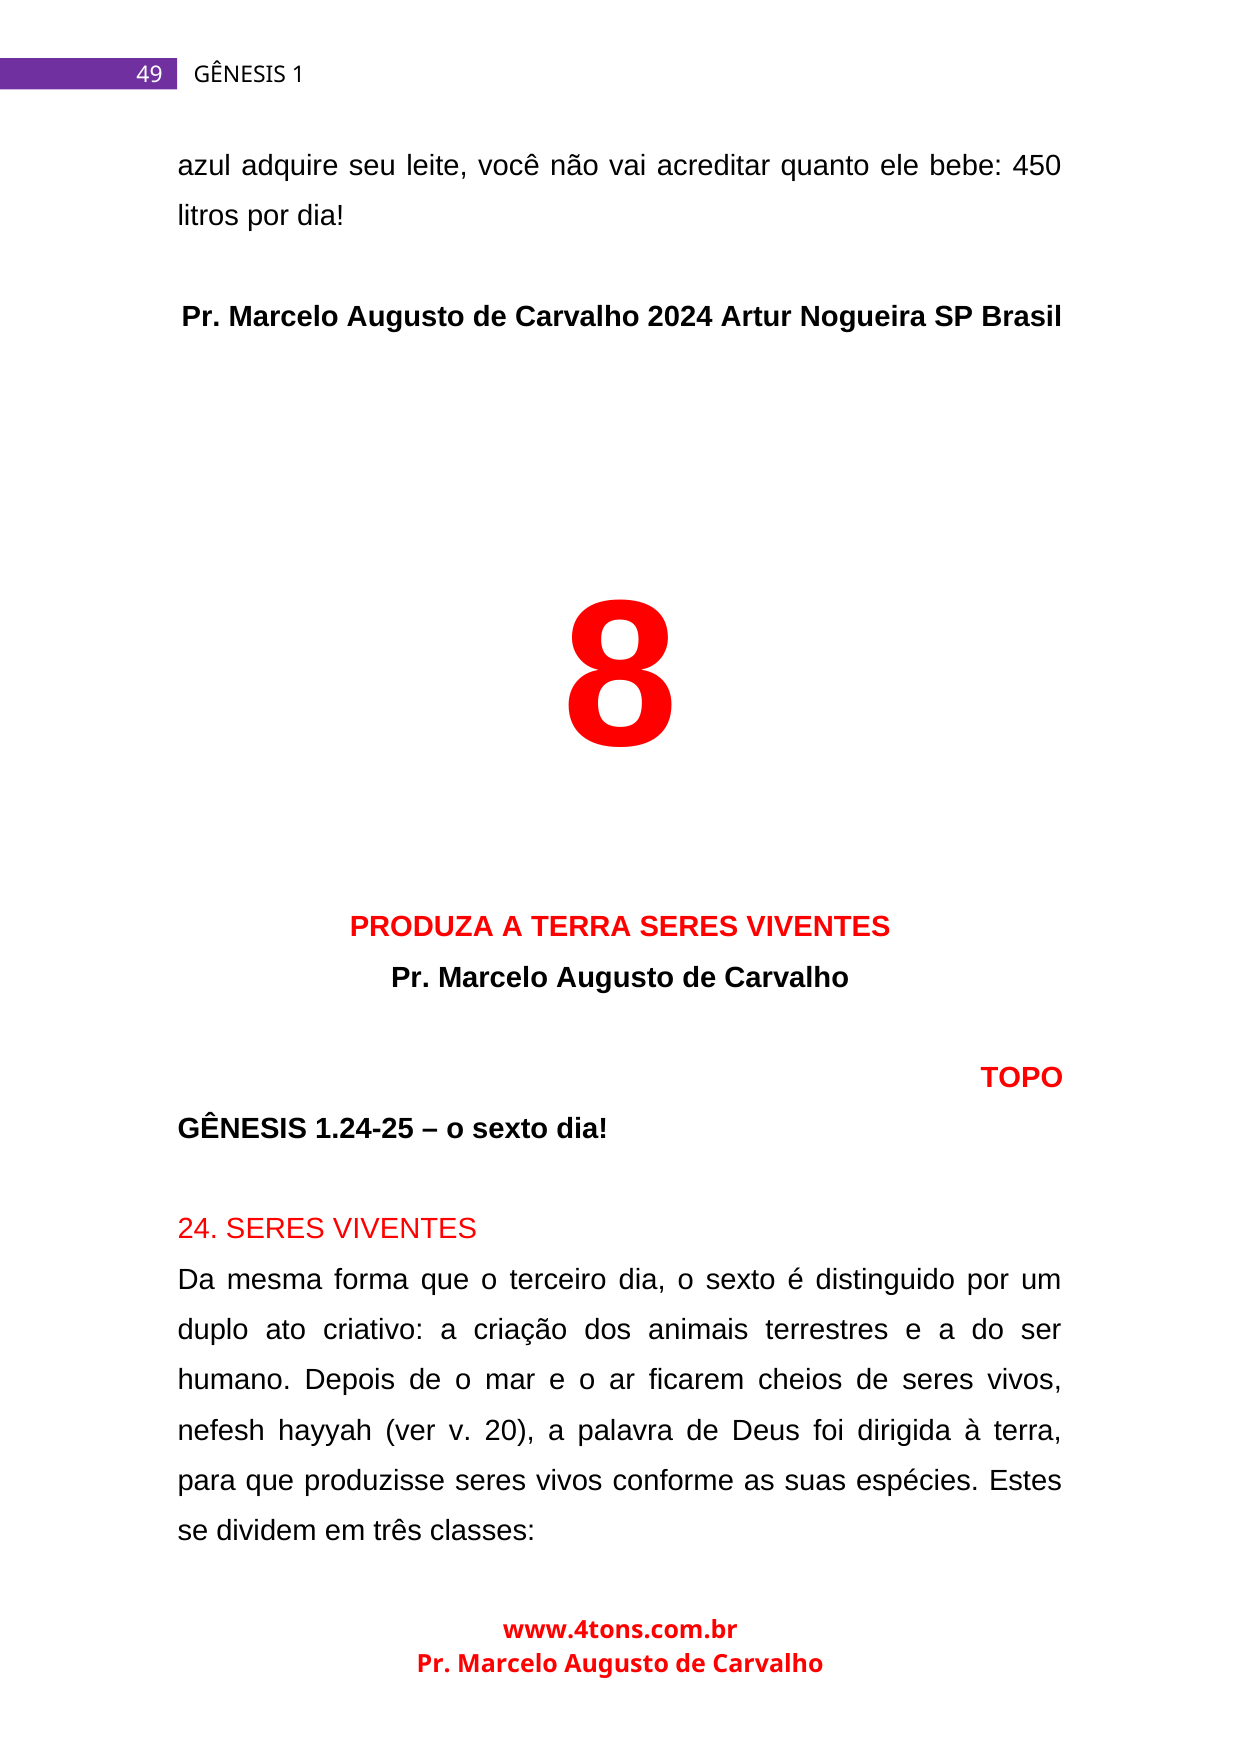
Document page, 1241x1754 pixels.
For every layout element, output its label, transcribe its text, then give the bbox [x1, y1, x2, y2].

text 8 [177, 550, 1063, 790]
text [177, 148, 1063, 231]
text Pr. Marcelo Augusto de Carvalho 2024 Artur Nogueira SP Brasil [177, 298, 1063, 332]
text 24. SERES VIVENTES [177, 1211, 1063, 1245]
text GÊNESIS 1.24-25 – o sexto dia! [177, 1111, 1063, 1144]
text Pr. Marcelo Augusto de Carvalho [177, 960, 1063, 993]
text Da mesma forma que o terceiro dia, o sexto é distinguido por um duplo ato criativo: a criação dos animais terrestres e a do ser humano. Depois de o mar e o ar ficarem cheios de seres vivos, nefesh hayyah (ver v. 20), a palavra de Deus foi dirigida à terra, para que produzisse seres vivos conforme as suas espécies. Estes se dividem em três classes: [177, 1262, 1063, 1547]
text PRODUZA A TERRA SERES VIVENTES [177, 909, 1063, 943]
text TOPO [177, 1060, 1063, 1094]
